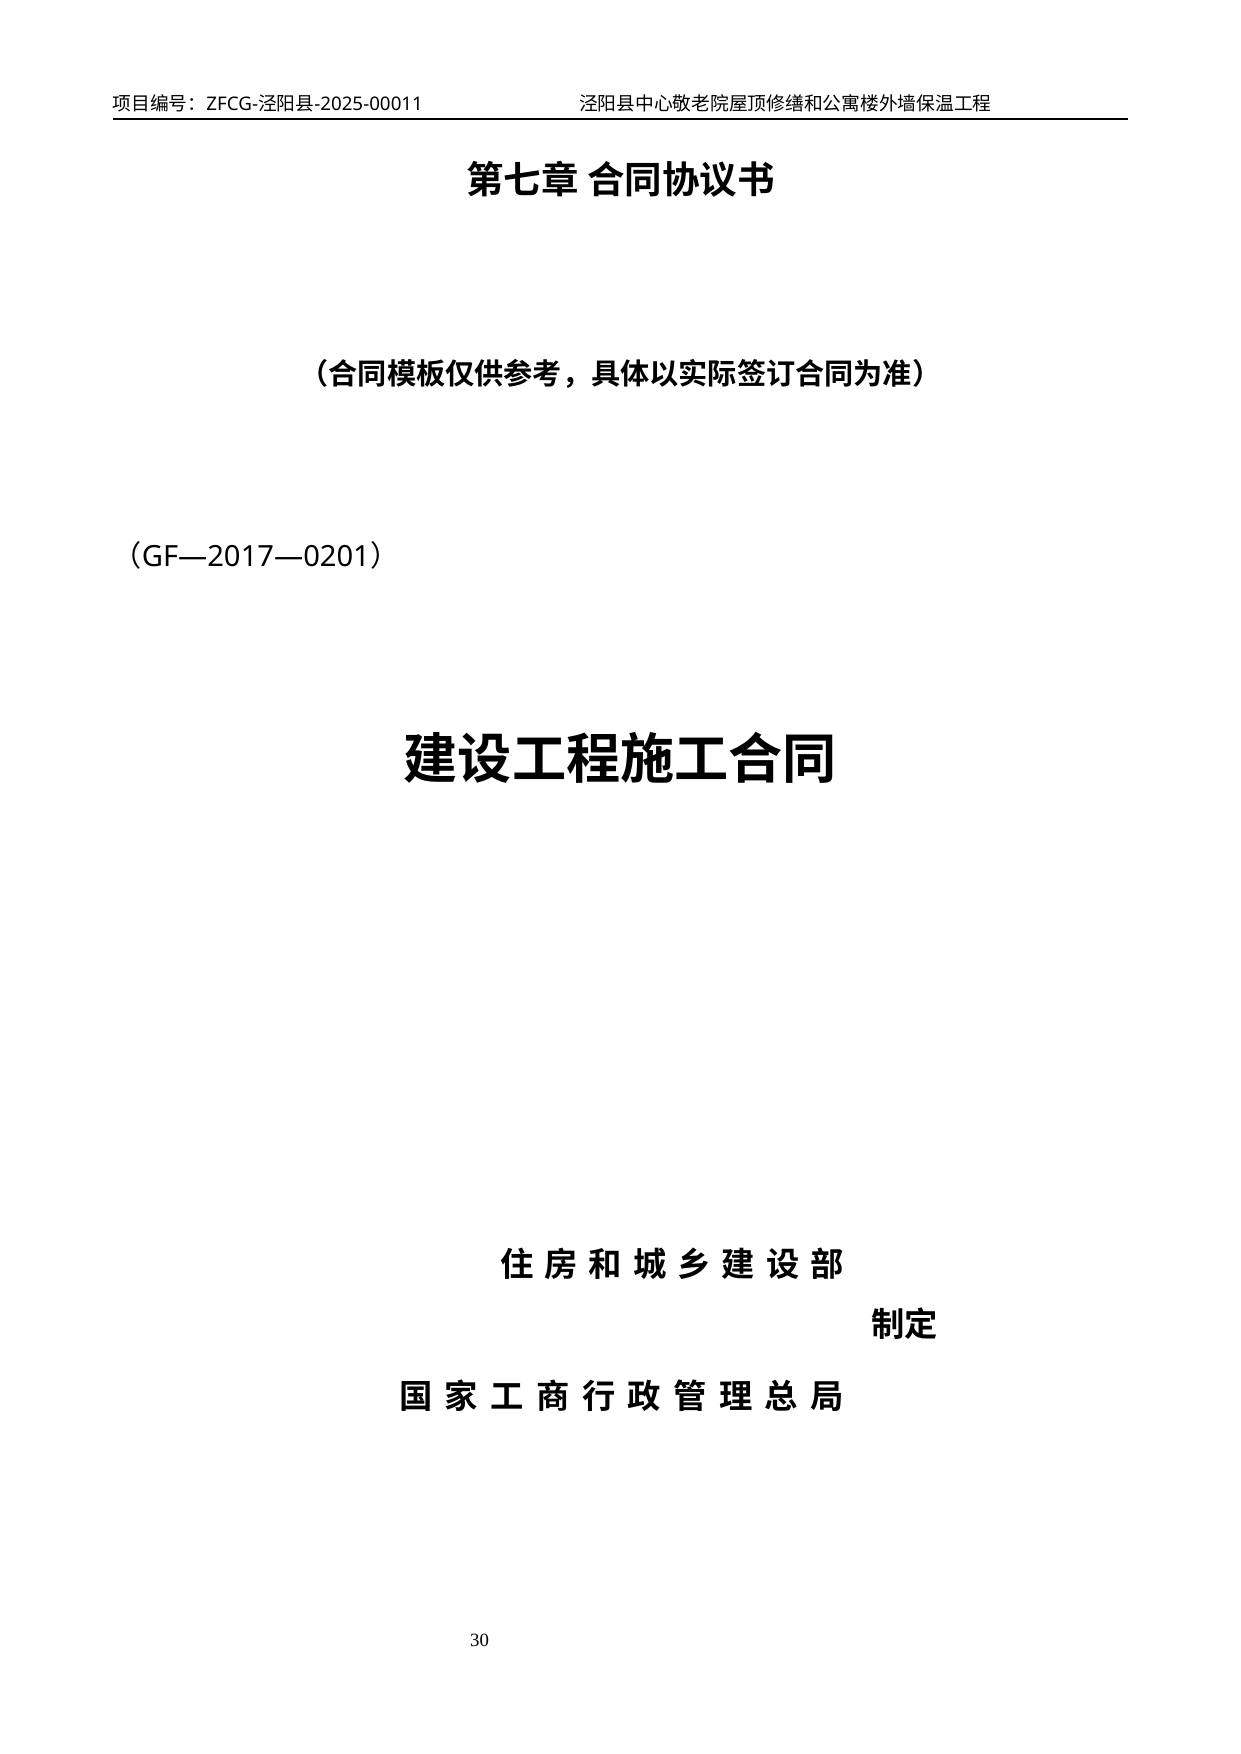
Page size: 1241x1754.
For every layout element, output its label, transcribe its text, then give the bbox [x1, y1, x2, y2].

text 住房和城乡建设部 [112, 1238, 844, 1286]
text 建设工程施工合同 [112, 715, 1128, 794]
text （合同模板仅供参考，具体以实际签订合同为准） [112, 350, 1128, 393]
text （GF—2017—0201） [112, 533, 1128, 575]
subtitle 第七章 合同协议书 [112, 150, 1128, 204]
text 国家工商行政管理总局 [112, 1370, 844, 1418]
